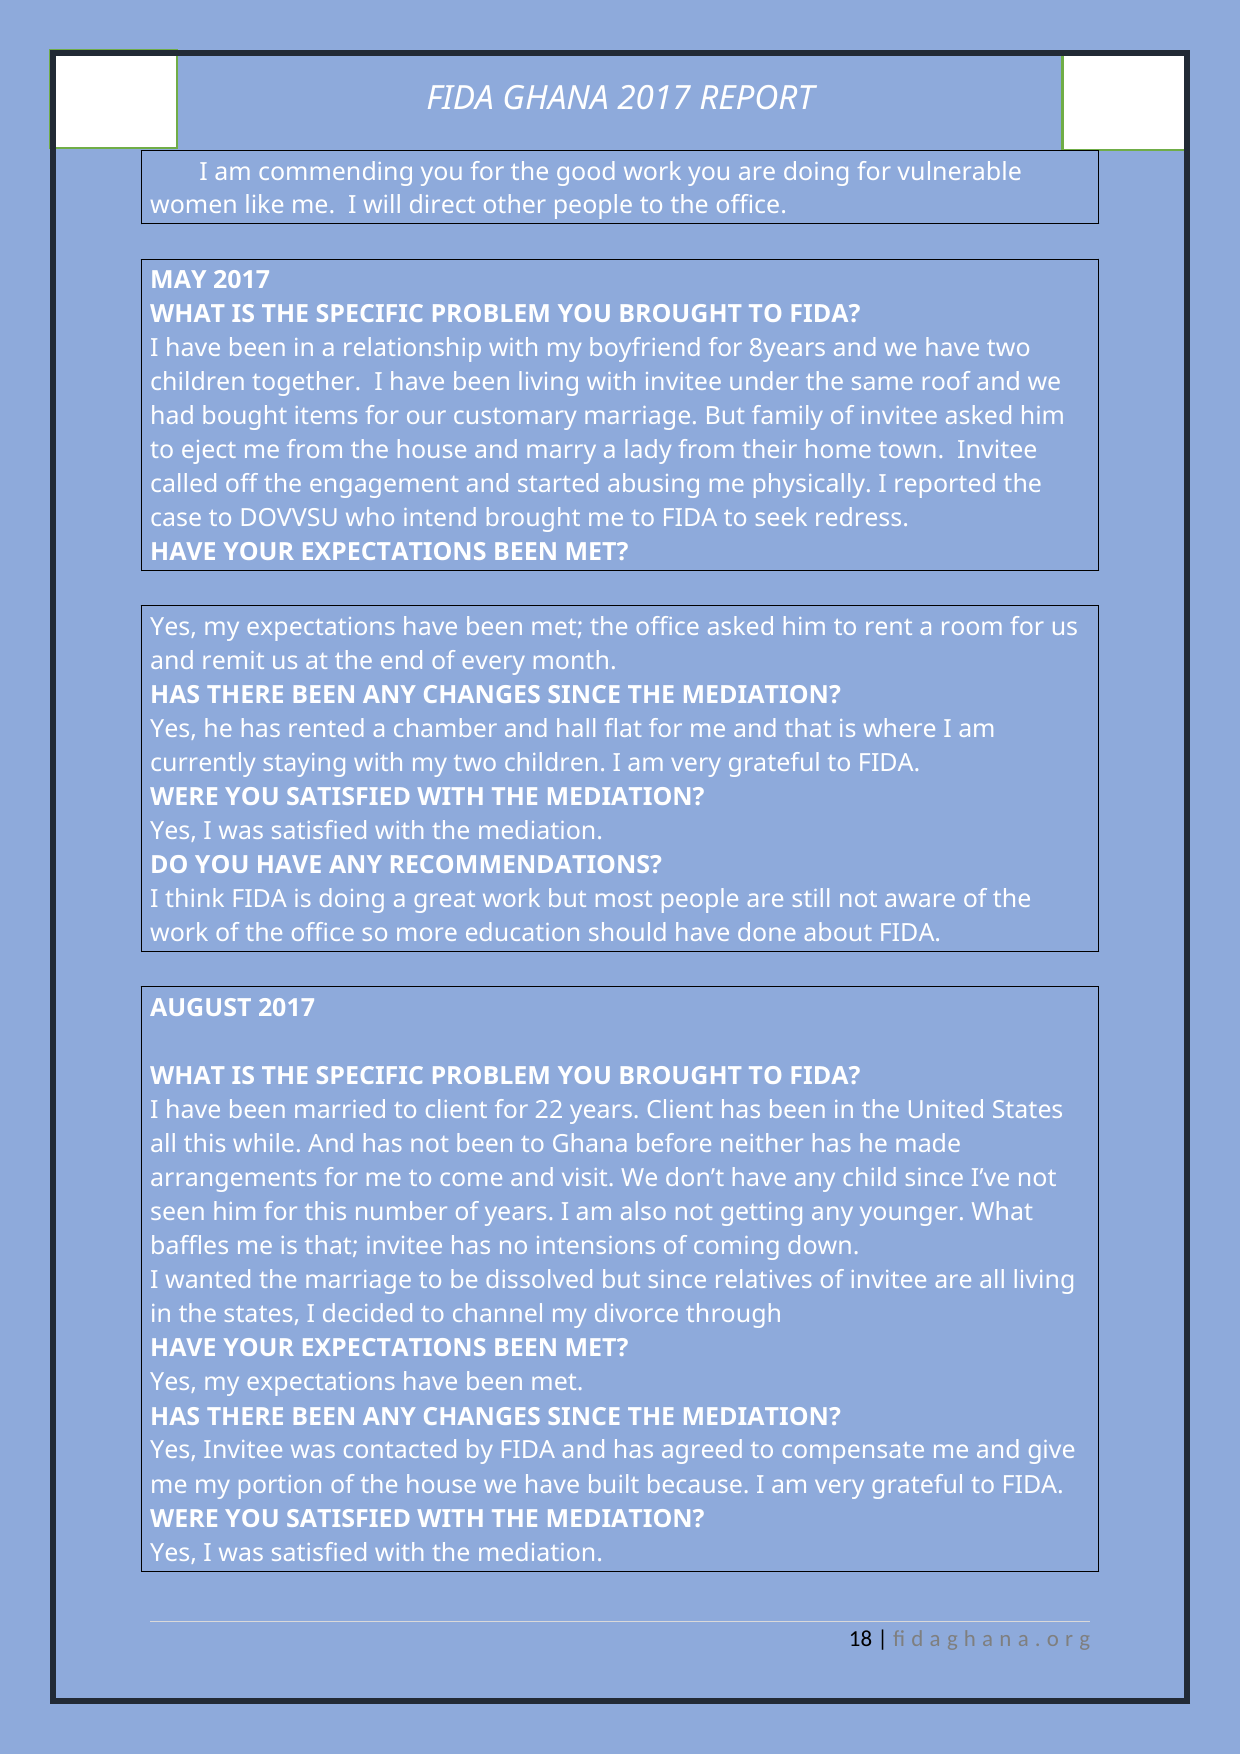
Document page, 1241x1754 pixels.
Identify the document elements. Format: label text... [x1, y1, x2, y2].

text I wanted the marriage to be dissolved but since relatives of invitee are all living in the states, I decided to channel my divorce through [150, 1262, 1090, 1330]
text MAY 2017 [142, 260, 1098, 296]
text Yes, I was satisfied with the mediation. [142, 1531, 1098, 1571]
text I have been married to client for 22 years. Client has been in the United States all this while. And has not been to Ghana before neither has he made arrangements for me to come and visit. We don’t have any child since I’ve not seen him for this number of years. I am also not getting any younger. What baffles me is that; invitee has no intensions of coming down. [150, 1092, 1090, 1262]
text I am commending you for the good work you are doing for vulnerable women like me. I will direct other people to the office. [142, 151, 1098, 223]
text HAVE YOUR EXPECTATIONS BEEN MET? [142, 531, 1098, 570]
text AUGUST 2017 [142, 987, 1098, 1023]
text DO YOU HAVE ANY RECOMMENDATIONS? [150, 847, 1090, 878]
text Yes, my expectations have been met; the office asked him to rent a room for us and remit us at the end of every month. [142, 606, 1098, 677]
text Yes, Invitee was contacted by FIDA and has agreed to compensate me and give me my portion of the house we have built because. I am very grateful to FIDA. [150, 1432, 1090, 1500]
text WERE YOU SATISFIED WITH THE MEDIATION? [150, 1500, 1090, 1531]
text I think FIDA is doing a great work but most people are still not aware of the work of the office so more education should have done about FIDA. [142, 878, 1098, 951]
text WHAT IS THE SPECIFIC PROBLEM YOU BROUGHT TO FIDA? [150, 296, 1090, 330]
text Yes, I was satisfied with the mediation. [150, 813, 1090, 847]
text Yes, my expectations have been met. [150, 1364, 1090, 1398]
text HAVE YOUR EXPECTATIONS BEEN MET? [150, 1330, 1090, 1364]
text Yes, he has rented a chamber and hall flat for me and that is where I am currently staying with my two children. I am very grateful to FIDA. [150, 711, 1090, 779]
text WERE YOU SATISFIED WITH THE MEDIATION? [150, 779, 1090, 813]
text HAS THERE BEEN ANY CHANGES SINCE THE MEDIATION? [150, 677, 1090, 711]
text HAS THERE BEEN ANY CHANGES SINCE THE MEDIATION? [150, 1398, 1090, 1432]
text I have been in a relationship with my boyfriend for 8years and we have two children together. I have been living with invitee under the same roof and we had bought items for our customary marriage. But family of invitee asked him to eject me from the house and marry a lady from their home town. Invitee called off the engagement and started abusing me physically. I reported the case to DOVVSU who intend brought me to FIDA to seek redress. [150, 330, 1090, 531]
text WHAT IS THE SPECIFIC PROBLEM YOU BROUGHT TO FIDA? [150, 1057, 1090, 1092]
